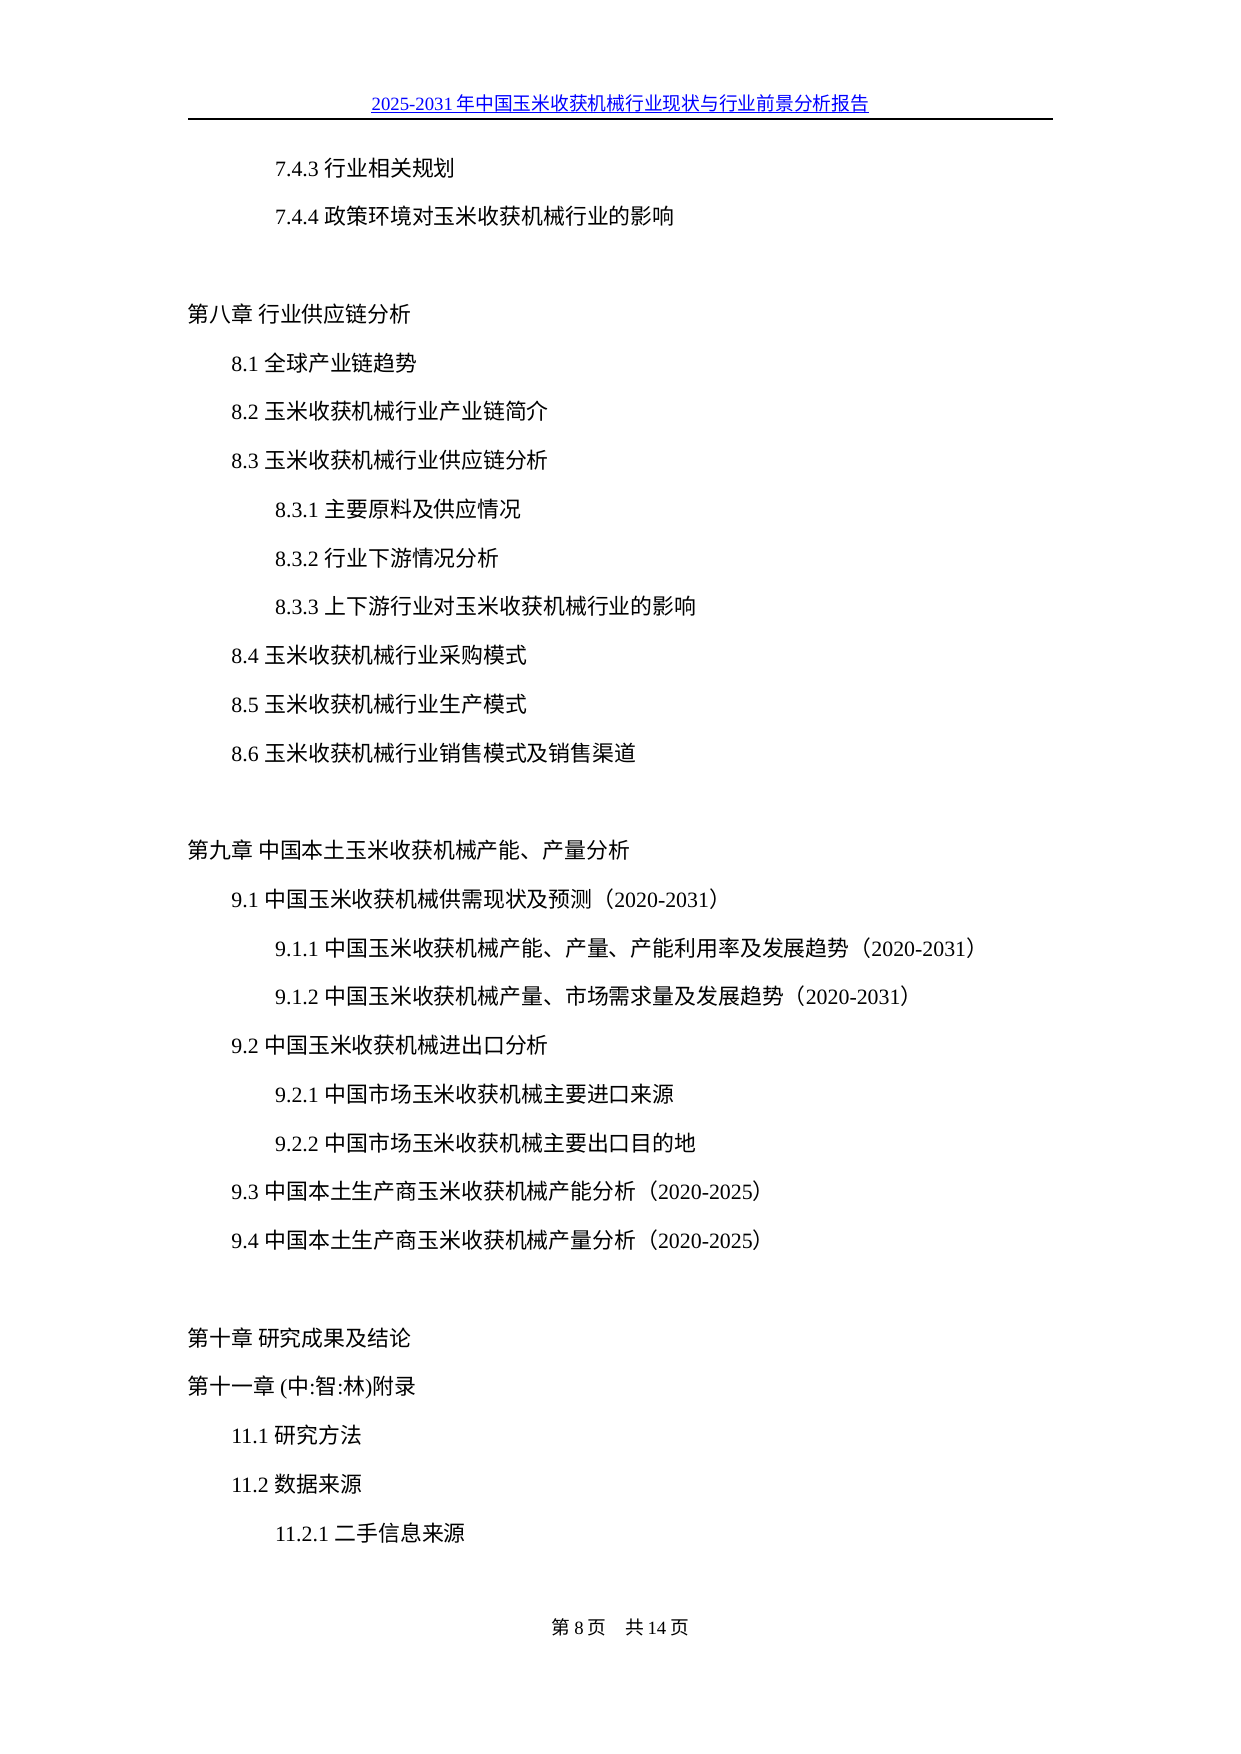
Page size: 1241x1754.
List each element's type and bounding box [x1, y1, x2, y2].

text [187, 150, 1053, 1548]
